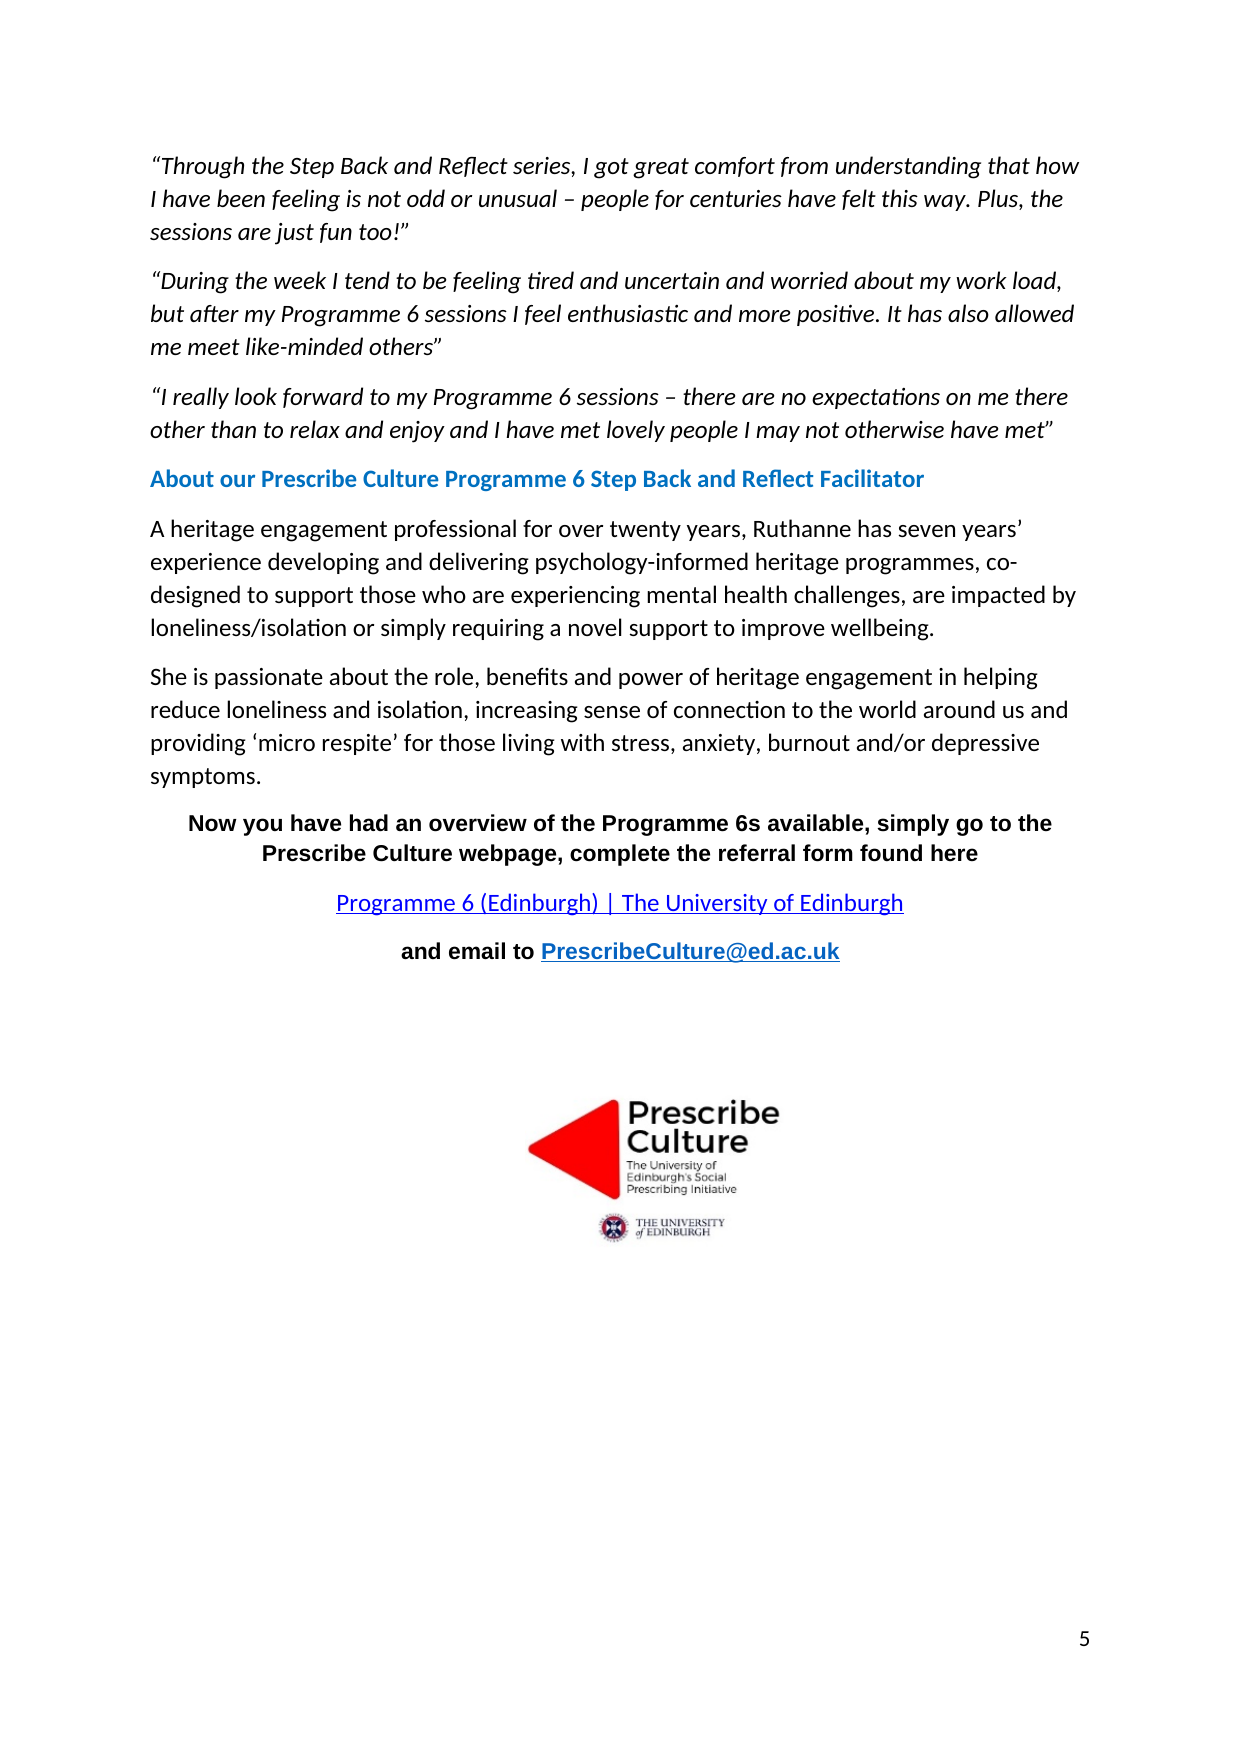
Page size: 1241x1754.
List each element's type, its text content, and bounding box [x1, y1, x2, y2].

text She is passionate about the role, benefits and power of heritage engagement in helping reduce loneliness and isolation, increasing sense of connection to the world around us and providing ‘micro respite’ for those living with stress, anxiety, burnout and/or depressive symptoms. [150, 661, 1090, 791]
text “Through the Step Back and Reflect series, I got great comfort from understanding that how I have been feeling is not odd or unusual – people for centuries have felt this way. Plus, the sessions are just fun too!” [150, 150, 1090, 246]
text “I really look forward to my Programme 6 sessions – there are no expectations on me there other than to relax and enjoy and I have met lovely people I may not otherwise have met” [150, 381, 1090, 444]
text “During the week I tend to be feeling tired and uncertain and worried about my work load, but after my Programme 6 sessions I feel enthusiastic and more positive. It has also allowed me meet like-minded others” [150, 265, 1090, 362]
text About our Prescribe Culture Programme 6 Step Back and Reflect Facilitator [150, 463, 1090, 494]
text Programme 6 (Edinburgh) | The University of Edinburgh [150, 887, 1090, 917]
text and email to PrescribeCulture@ed.ac.uk [150, 938, 1090, 965]
text Now you have had an overview of the Programme 6s available, simply go to the Prescribe Culture webpage, complete the referral form found here [150, 809, 1090, 866]
picture [525, 1065, 788, 1254]
text A heritage engagement professional for over twenty years, Ruthanne has seven years’ experience developing and delivering psychology-informed heritage programmes, co-designed to support those who are experiencing mental health challenges, are impacted by loneliness/isolation or simply requiring a novel support to improve wellbeing. [150, 513, 1090, 642]
